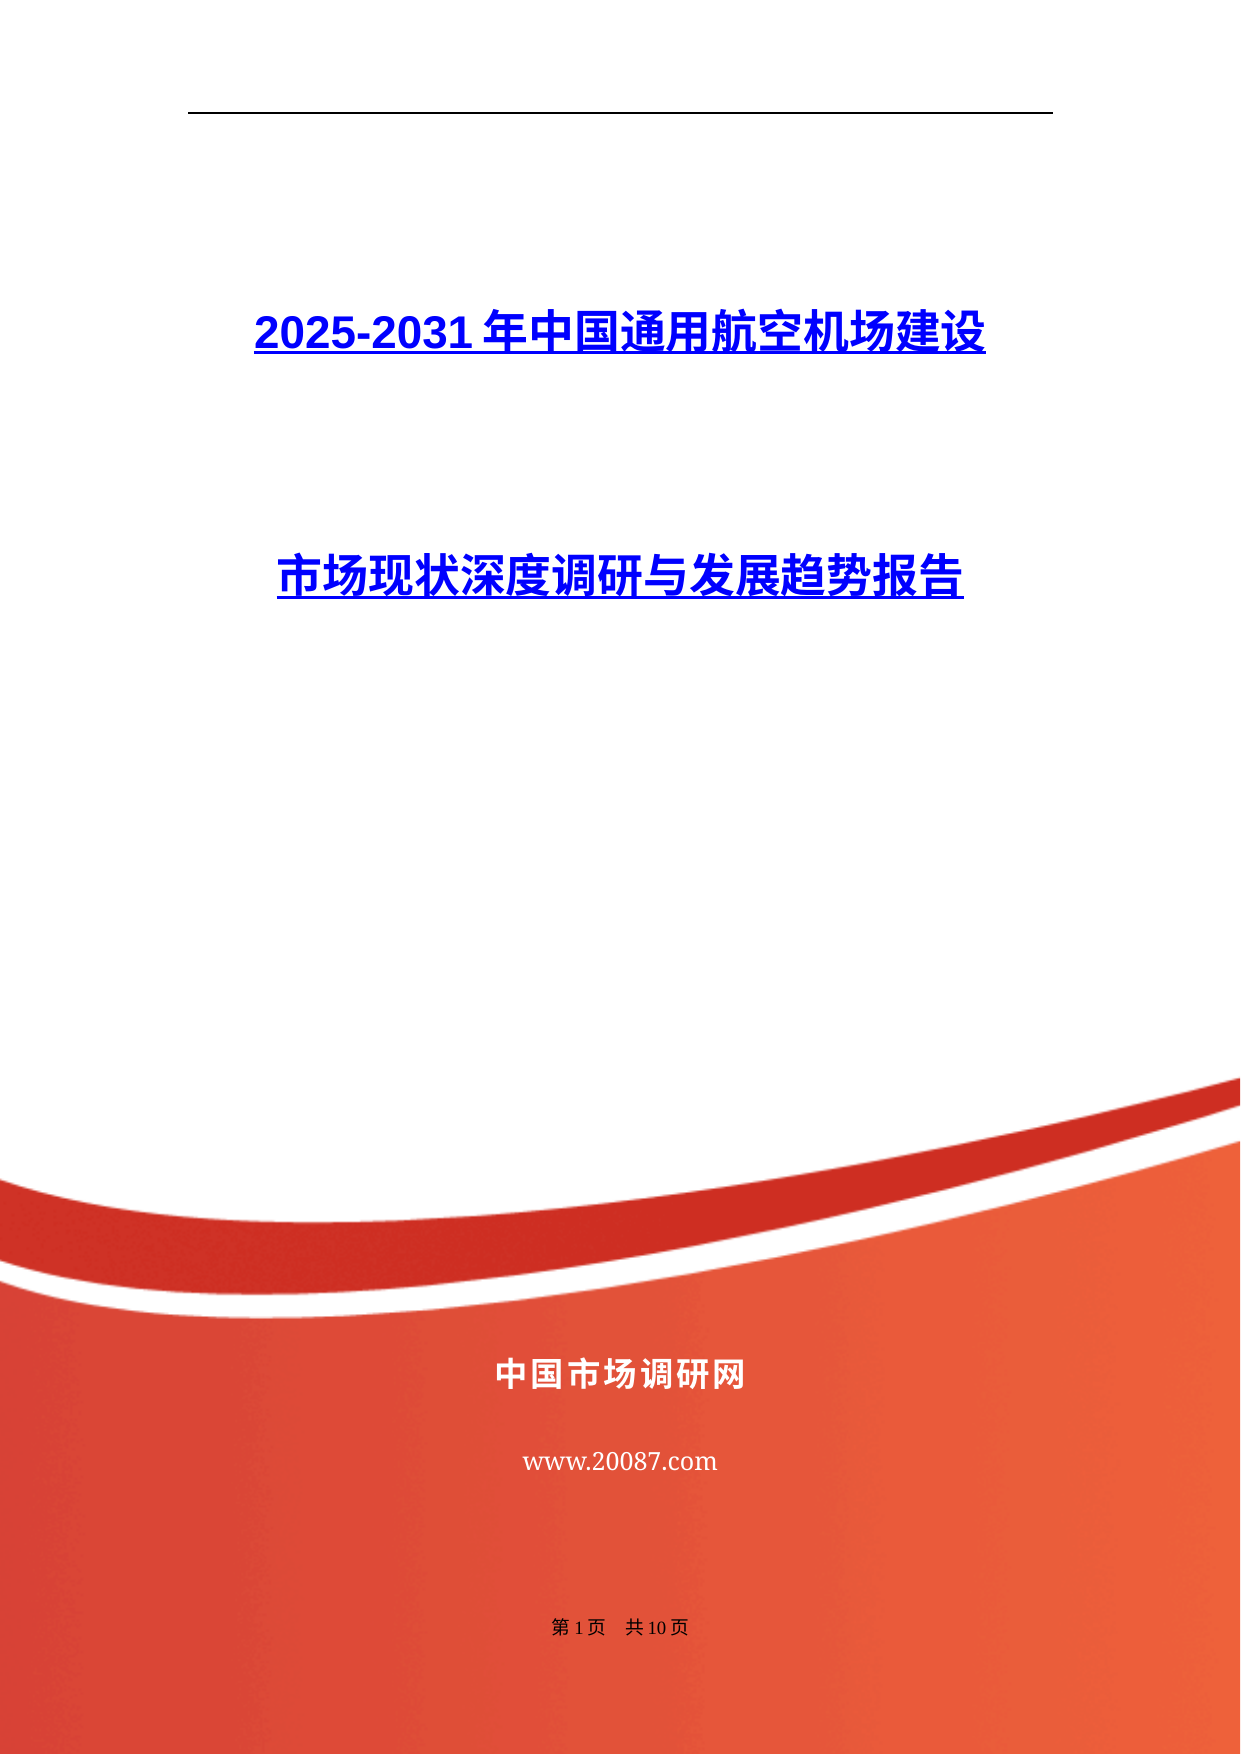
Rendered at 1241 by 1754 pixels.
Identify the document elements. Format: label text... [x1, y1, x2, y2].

text www.20087.com [187, 1428, 1053, 1493]
table_header 2025-2031年中国通用航空机场建设市场现状深度调研与发展趋势报告 [188, 207, 1053, 773]
picture [0, 1006, 1241, 1754]
subtitle 中国市场调研网 [187, 1339, 1053, 1404]
